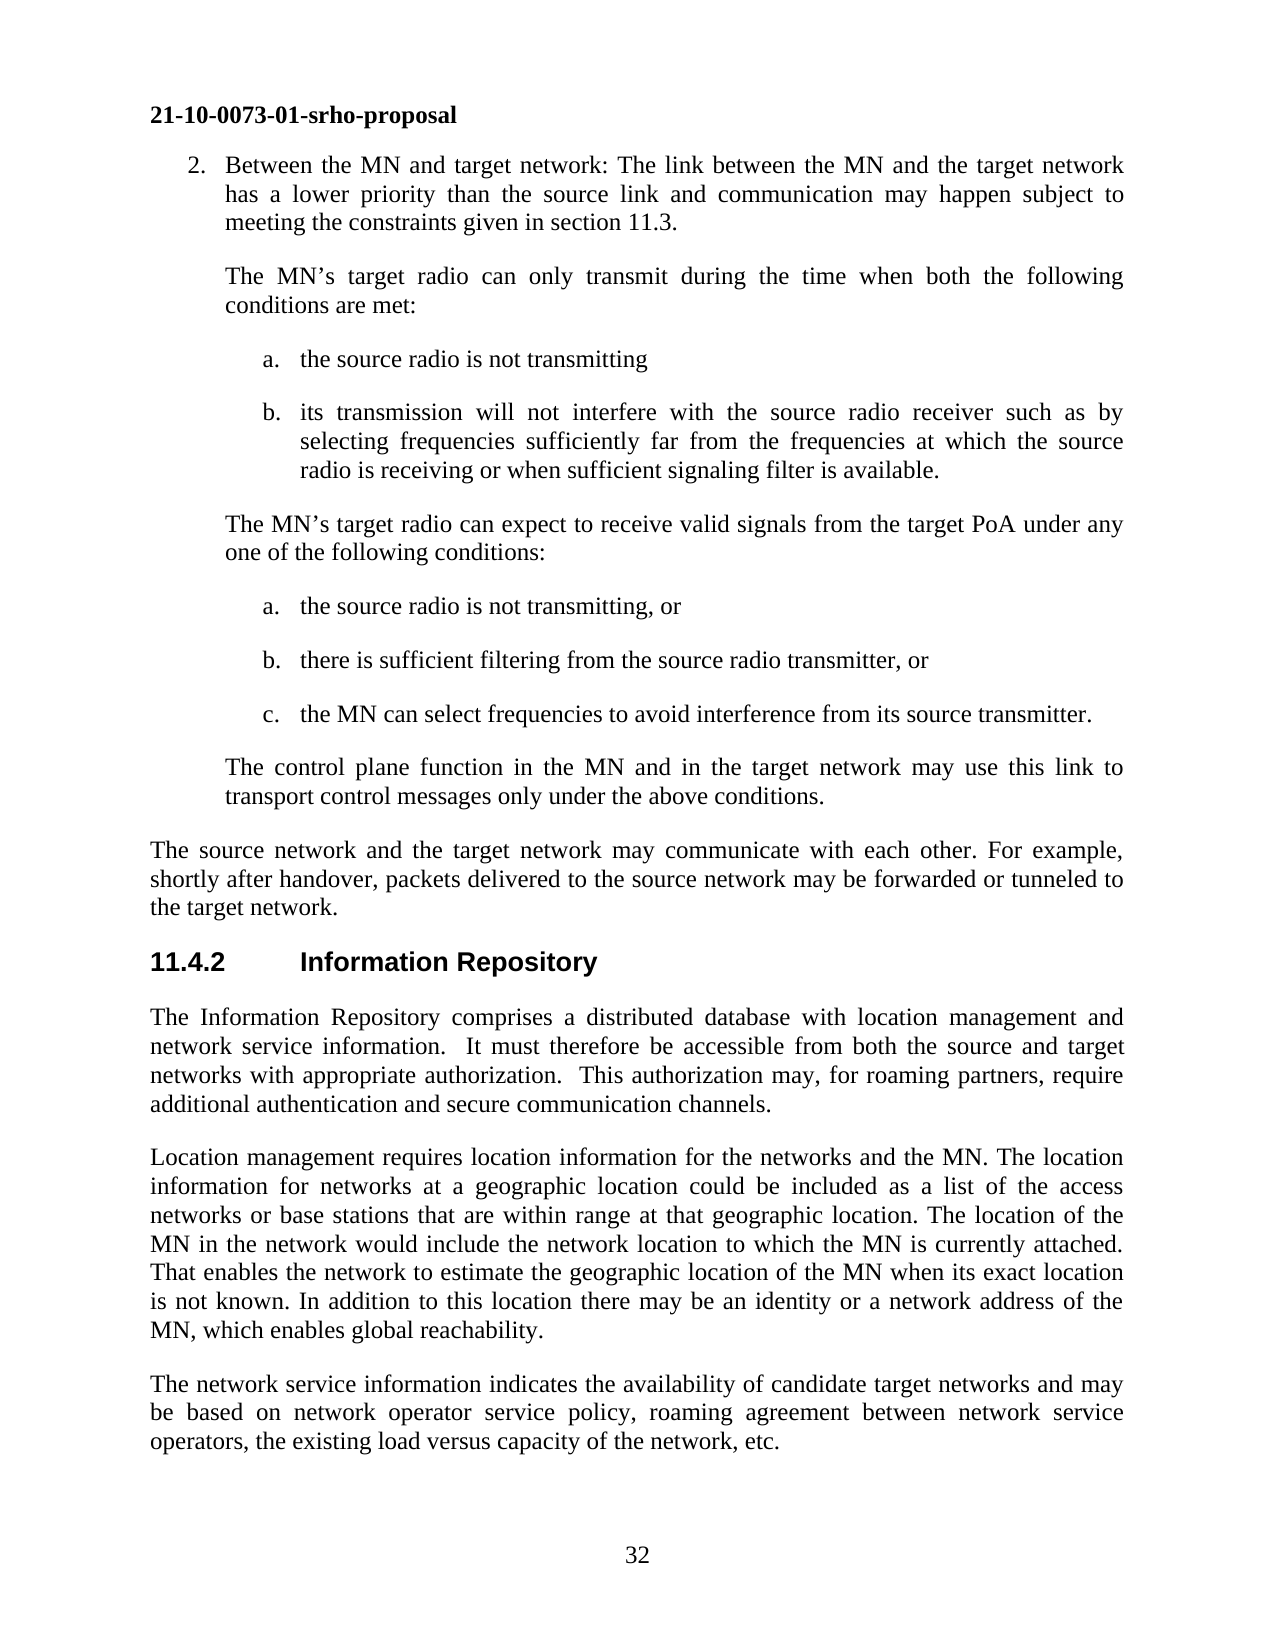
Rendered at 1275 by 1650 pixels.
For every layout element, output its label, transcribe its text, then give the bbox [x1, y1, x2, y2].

list the source radio is not transmitting [262, 344, 1125, 372]
list Between the MN and target network: The link between the MN and the target network has a lower priority than the source link and communication may happen subject to meeting the constraints given in section 11.3. [187, 150, 1125, 236]
text The control plane function in the MN and in the target network may use this link to transport control messages only under the above conditions. [225, 752, 1125, 810]
text Location management requires location information for the networks and the MN. The location information for networks at a geographic location could be included as a list of the access networks or base stations that are within range at that geographic location. The location of the MN in the network would include the network location to which the MN is currently attached. That enables the network to estimate the geographic location of the MN when its exact location is not known. In addition to this location there may be an identity or a network address of the MN, which enables global reachability. [150, 1142, 1125, 1344]
text The network service information indicates the availability of candidate target networks and may be based on network operator service policy, roaming agreement between network service operators, the existing load versus capacity of the network, etc. [150, 1369, 1125, 1455]
text The Information Repository comprises a distributed database with location management and network service information. It must therefore be accessible from both the source and target networks with appropriate authorization. This authorization may, for roaming partners, require additional authentication and secure communication channels. [150, 1002, 1125, 1117]
subtitle Information Repository [150, 946, 1125, 977]
list there is sufficient filtering from the source radio transmitter, or [262, 645, 1125, 674]
text The source network and the target network may communicate with each other. For example, shortly after handover, packets delivered to the source network may be forwarded or tunneled to the target network. [150, 835, 1125, 921]
list the MN can select frequencies to avoid interference from its source transmitter. [262, 699, 1125, 727]
list the source radio is not transmitting, or [262, 591, 1125, 620]
text The MN’s target radio can expect to receive valid signals from the target PoA under any one of the following conditions: [225, 509, 1125, 566]
text The MN’s target radio can only transmit during the time when both the following conditions are met: [225, 261, 1125, 319]
list its transmission will not interfere with the source radio receiver such as by selecting frequencies sufficiently far from the frequencies at which the source radio is receiving or when sufficient signaling filter is available. [262, 397, 1125, 484]
